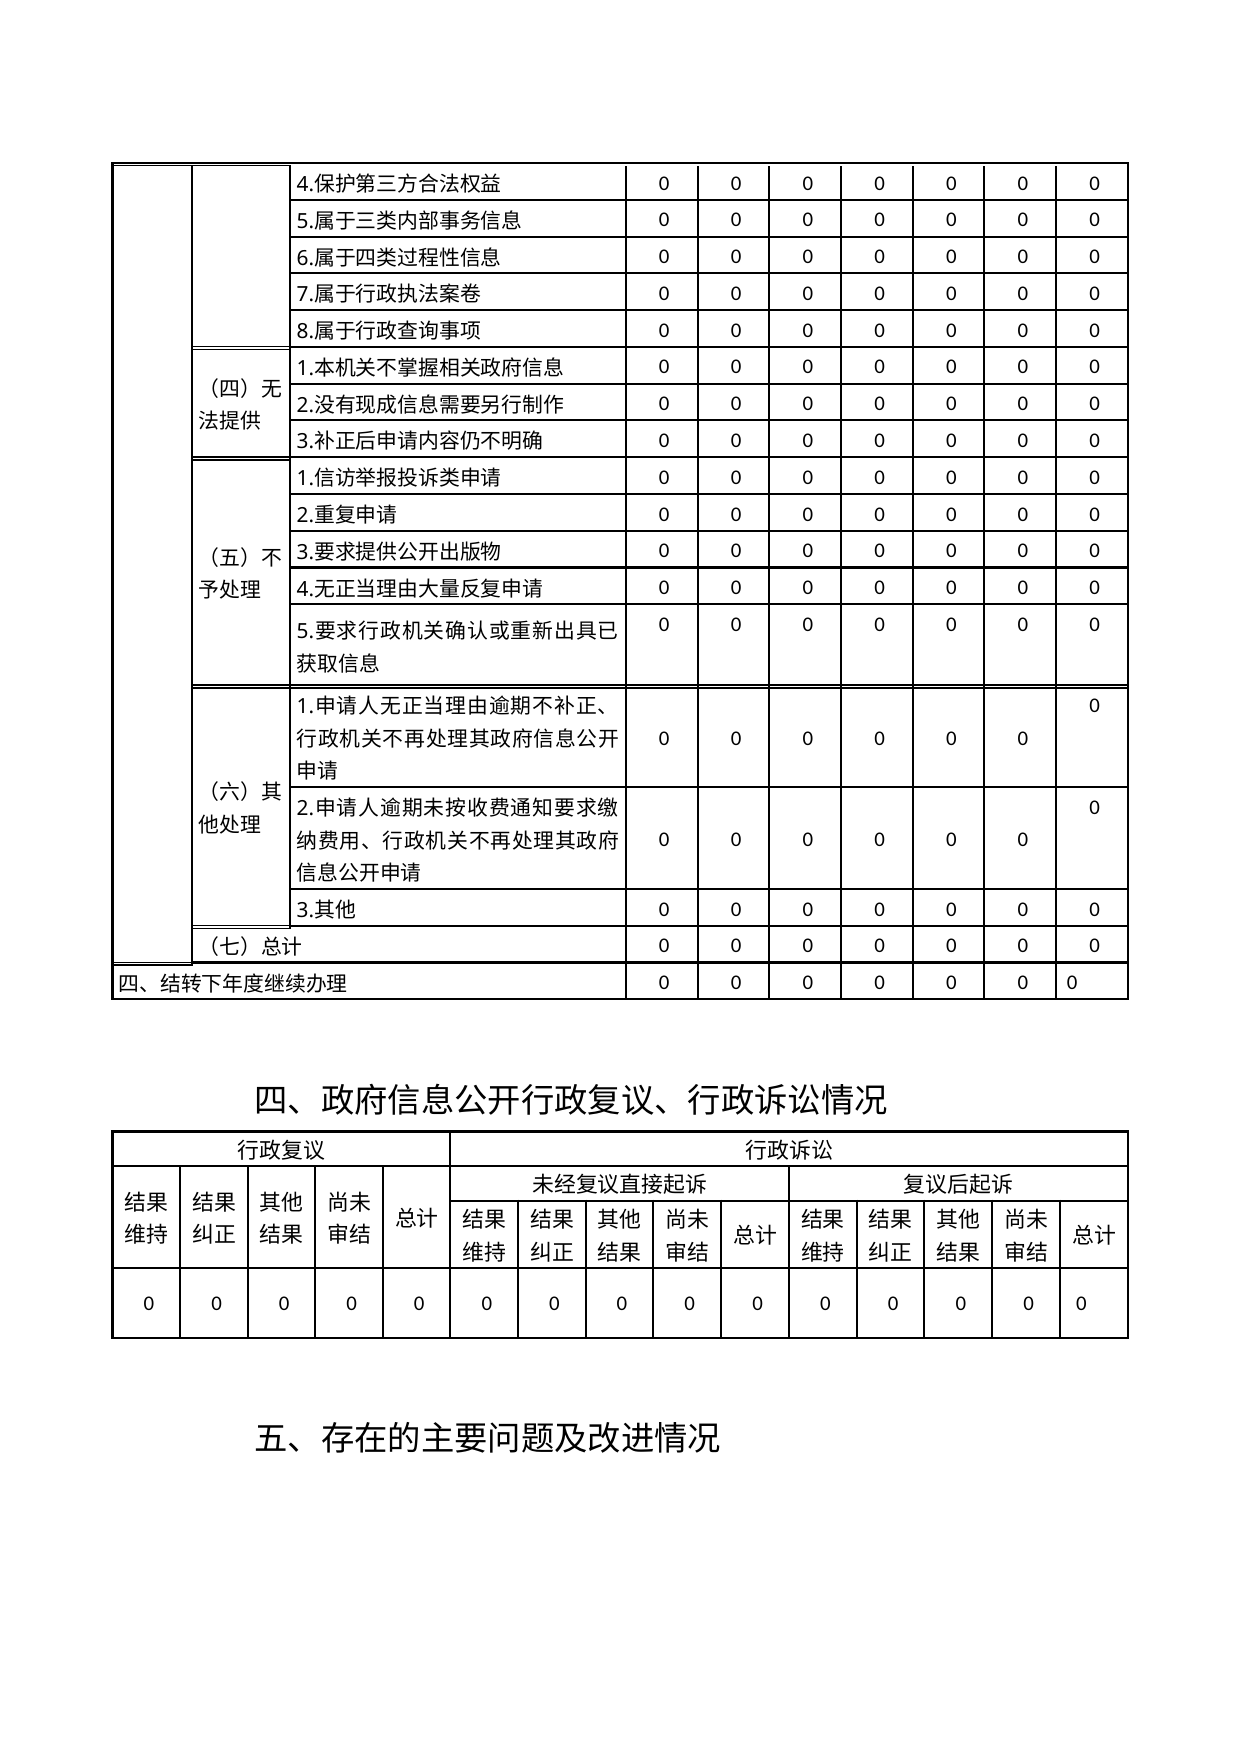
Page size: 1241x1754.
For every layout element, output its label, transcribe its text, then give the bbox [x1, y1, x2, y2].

table_cell 0 [914, 689, 983, 786]
table_cell 0 [114, 1269, 179, 1337]
table_cell 0 [699, 201, 768, 236]
table_cell 0 [914, 238, 983, 272]
table_cell 0 [770, 348, 840, 383]
table_cell 5.属于三类内部事务信息 [291, 201, 625, 236]
table_cell 1.本机关不掌握相关政府信息 [291, 348, 625, 383]
table_cell 0 [842, 964, 912, 998]
table_cell 0 [914, 788, 983, 888]
table_cell 0 [925, 1269, 991, 1337]
table_cell 0 [985, 385, 1055, 419]
table_cell 5.要求行政机关确认或重新出具已获取信息 [291, 605, 625, 684]
table_cell 0 [914, 385, 983, 419]
table_cell 0 [627, 788, 697, 888]
table_header 行政复议 [114, 1133, 449, 1165]
table_cell 0 [1057, 201, 1127, 236]
table_cell 0 [699, 421, 768, 456]
table_cell 0 [914, 495, 983, 530]
table_cell 0 [770, 964, 840, 998]
table_cell 0 [842, 495, 912, 530]
table_cell 0 [842, 532, 912, 566]
table_cell 0 [1057, 385, 1127, 419]
table_cell 0 [841, 164, 913, 199]
table_cell 0 [587, 1269, 652, 1337]
table_cell 0 [914, 458, 983, 493]
table_cell 结果 纠正 [181, 1167, 247, 1267]
table_cell 0 [842, 274, 912, 309]
table_cell 0 [770, 927, 840, 961]
table_cell 0 [770, 274, 840, 309]
table_cell 0 [1057, 927, 1127, 961]
table_cell 结果 维持 [451, 1202, 517, 1267]
table_cell 0 [984, 164, 1056, 199]
table_cell 0 [627, 495, 697, 530]
table_cell 0 [1057, 569, 1127, 603]
table_cell 0 [985, 348, 1055, 383]
table_cell 0 [699, 532, 768, 566]
table_cell 0 [985, 689, 1055, 786]
table_cell 0 [699, 311, 768, 346]
table_cell 0 [770, 532, 840, 566]
table_cell 0 [842, 605, 912, 684]
table_cell 0 [842, 890, 912, 925]
table_cell 0 [770, 201, 840, 236]
text 五、存在的主要问题及改进情况 [187, 1404, 1053, 1469]
table_cell 0 [914, 311, 983, 346]
table_cell 0 [842, 421, 912, 456]
table_cell 0 [1057, 348, 1127, 383]
table_cell 0 [770, 495, 840, 530]
table_cell 0 [842, 238, 912, 272]
table_cell 0 [985, 238, 1055, 272]
table_cell 0 [181, 1269, 247, 1337]
table_cell 尚未 审结 [316, 1167, 382, 1267]
table_cell 0 [858, 1269, 923, 1337]
table_cell 结果 纠正 [858, 1202, 923, 1267]
table_cell 0 [985, 964, 1055, 998]
table_cell 结果 维持 [790, 1202, 856, 1267]
table_cell 1.申请人无正当理由逾期不补正、行政机关不再处理其政府信息公开申请 [291, 689, 625, 786]
table_cell （六）其他处理 [193, 689, 289, 925]
table_cell 0 [985, 532, 1055, 566]
table_cell 0 [699, 274, 768, 309]
table_cell 0 [914, 890, 983, 925]
table_cell 0 [654, 1269, 720, 1337]
table_cell 0 [1057, 605, 1127, 684]
table_cell 0 [914, 569, 983, 603]
table_cell 0 [770, 458, 840, 493]
table_cell 0 [985, 605, 1055, 684]
table_cell 0 [914, 532, 983, 566]
table_cell 0 [842, 788, 912, 888]
table_cell 0 [1057, 238, 1127, 272]
table_cell 0 [842, 458, 912, 493]
table_cell 0 [451, 1269, 517, 1337]
table_cell （七）总计 [193, 927, 625, 961]
table_cell 0 [1056, 164, 1127, 199]
table_cell 0 [770, 385, 840, 419]
table_cell 总计 [384, 1167, 449, 1267]
table_cell 0 [1057, 274, 1127, 309]
table_cell 四、结转下年度继续办理 [114, 964, 625, 998]
table_cell 2.没有现成信息需要另行制作 [291, 385, 625, 419]
table_cell 0 [1057, 421, 1127, 456]
table_cell 0 [627, 311, 697, 346]
table_cell 3.要求提供公开出版物 [291, 532, 625, 566]
table_cell 0 [842, 927, 912, 961]
table_cell 0 [699, 964, 768, 998]
table_cell 0 [770, 788, 840, 888]
table_cell 0 [914, 201, 983, 236]
table_cell 0 [627, 348, 697, 383]
table_cell 0 [842, 348, 912, 383]
table_cell 0 [770, 238, 840, 272]
table_cell 4.保护第三方合法权益 [290, 164, 626, 199]
table_cell 0 [985, 788, 1055, 888]
table_cell 0 [627, 385, 697, 419]
table_cell 0 [1057, 788, 1127, 888]
table_cell 0 [770, 890, 840, 925]
table_cell 0 [627, 689, 697, 786]
table_cell 4.无正当理由大量反复申请 [291, 569, 625, 603]
table_cell 0 [985, 569, 1055, 603]
table_cell 0 [770, 311, 840, 346]
table_cell 0 [627, 605, 697, 684]
table_cell 0 [842, 569, 912, 603]
table_cell 3.其他 [291, 890, 625, 925]
table_cell 0 [699, 385, 768, 419]
table_cell 0 [384, 1269, 449, 1337]
table_cell 尚未 审结 [993, 1202, 1059, 1267]
table_cell 0 [627, 890, 697, 925]
table_cell 0 [699, 458, 768, 493]
table_cell 0 [914, 421, 983, 456]
table_cell 0 [914, 927, 983, 961]
table_cell 8.属于行政查询事项 [291, 311, 625, 346]
table_cell 0 [842, 689, 912, 786]
table_cell 0 [993, 1269, 1059, 1337]
table_cell 0 [790, 1269, 856, 1337]
table_cell 0 [699, 788, 768, 888]
table_cell 0 [985, 458, 1055, 493]
table_cell 0 [1061, 1269, 1127, 1337]
table_cell 2.申请人逾期未按收费通知要求缴纳费用、行政机关不再处理其政府信息公开申请 [291, 788, 625, 888]
table_cell （四）无法提供 [193, 350, 289, 456]
table_cell 1.信访举报投诉类申请 [291, 458, 625, 493]
table_cell 0 [1057, 532, 1127, 566]
table_cell 总计 [722, 1202, 788, 1267]
table_cell 0 [842, 385, 912, 419]
table_cell 其他 结果 [925, 1202, 991, 1267]
table_cell 0 [519, 1269, 585, 1337]
table_cell 0 [770, 605, 840, 684]
table_cell 0 [1057, 311, 1127, 346]
table_cell 0 [914, 605, 983, 684]
table_cell 0 [627, 532, 697, 566]
table_header 行政诉讼 [451, 1133, 1127, 1165]
table_cell 尚未 审结 [654, 1202, 720, 1267]
table_cell 0 [626, 164, 698, 199]
table_cell 其他 结果 [249, 1167, 314, 1267]
table_cell 0 [699, 605, 768, 684]
table_cell 0 [627, 569, 697, 603]
table_cell 0 [985, 421, 1055, 456]
table_cell 0 [627, 238, 697, 272]
table_cell 0 [699, 238, 768, 272]
table_cell 3.补正后申请内容仍不明确 [291, 421, 625, 456]
table_cell 0 [842, 201, 912, 236]
table_cell 0 [722, 1269, 788, 1337]
table_cell 0 [1057, 890, 1127, 925]
table_cell 0 [1057, 458, 1127, 493]
table_cell 0 [985, 927, 1055, 961]
table_cell 结果维持 [114, 1167, 179, 1267]
table_cell 总计 [1061, 1202, 1127, 1267]
table_cell 0 [627, 458, 697, 493]
table_cell 其他 结果 [587, 1202, 652, 1267]
table_cell 0 [914, 274, 983, 309]
table_cell 0 [914, 348, 983, 383]
table_cell 0 [316, 1269, 382, 1337]
table_cell 0 [1057, 495, 1127, 530]
table_cell 0 [699, 927, 768, 961]
table_cell 0 [627, 421, 697, 456]
table_cell 0 [770, 569, 840, 603]
table_cell 0 [699, 689, 768, 786]
table_cell 7.属于行政执法案卷 [291, 274, 625, 309]
table_cell 0 [698, 164, 769, 199]
table_cell 0 [769, 164, 841, 199]
table_cell 复议后起诉 [790, 1167, 1127, 1199]
table_cell 0 [249, 1269, 314, 1337]
table_cell 0 [699, 495, 768, 530]
table_cell 2.重复申请 [291, 495, 625, 530]
table_cell （五）不予处理 [193, 461, 289, 684]
table_cell 0 [770, 689, 840, 786]
table_cell 0 [627, 964, 697, 998]
table_cell 0 [985, 274, 1055, 309]
table_cell 0 [699, 348, 768, 383]
table_cell 0 [627, 201, 697, 236]
table_cell 6.属于四类过程性信息 [291, 238, 625, 272]
table_cell 0 [1057, 964, 1127, 998]
table_cell 结果 纠正 [519, 1202, 585, 1267]
table_cell 0 [627, 927, 697, 961]
table_cell 0 [985, 495, 1055, 530]
table_cell 0 [699, 890, 768, 925]
table_cell 0 [627, 274, 697, 309]
table_cell 0 [913, 164, 984, 199]
table_cell 0 [985, 311, 1055, 346]
table_cell 0 [914, 964, 983, 998]
text 四、政府信息公开行政复议、行政诉讼情况 [187, 1065, 1053, 1130]
table_cell 0 [1057, 689, 1127, 786]
table_cell 0 [842, 311, 912, 346]
table_cell 未经复议直接起诉 [451, 1167, 788, 1199]
table_cell 0 [985, 201, 1055, 236]
table_cell 0 [699, 569, 768, 603]
table_cell 0 [770, 421, 840, 456]
table_cell 0 [985, 890, 1055, 925]
